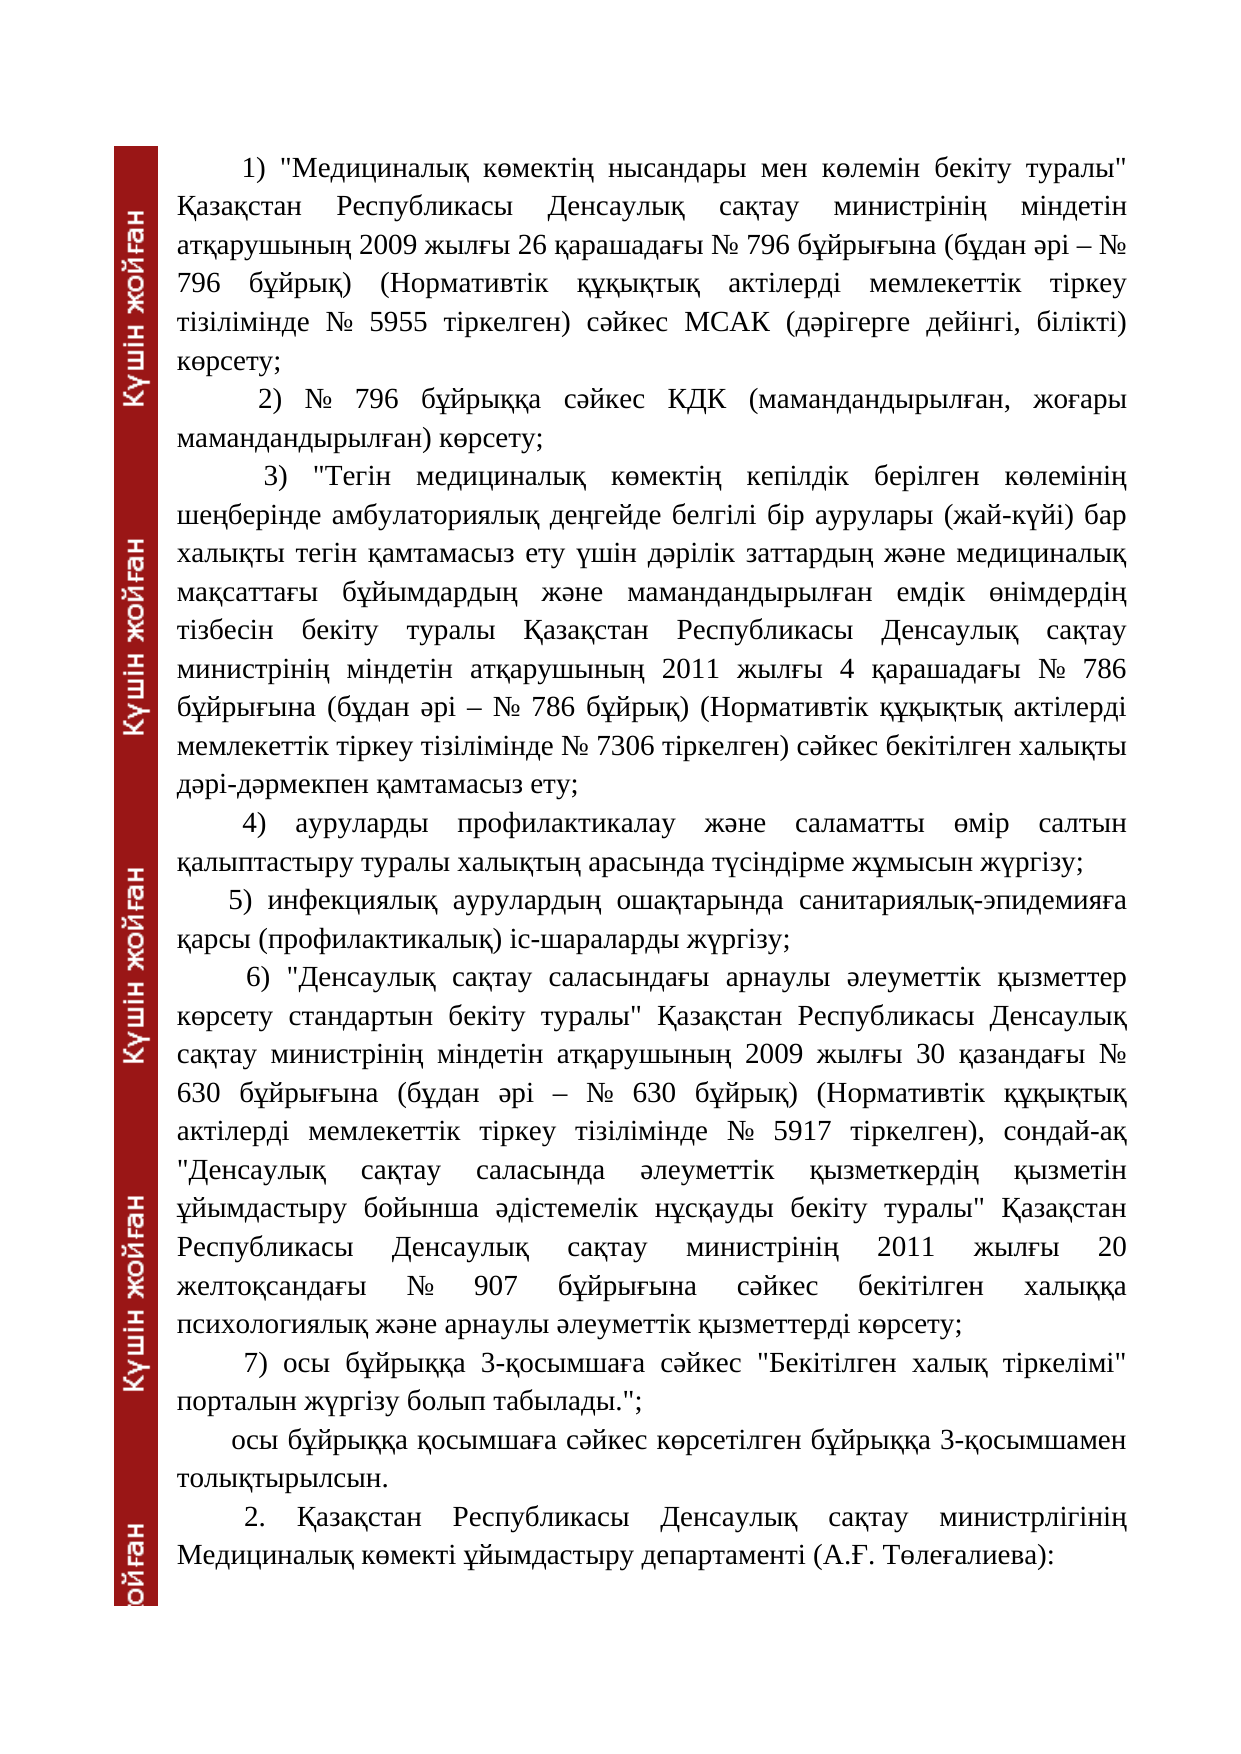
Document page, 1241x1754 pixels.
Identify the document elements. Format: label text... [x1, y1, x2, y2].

text 2. Қазақстан Республикасы Денсаулық сақтау министрлігінің Медициналық көмекті ұйымдастыру департаменті (А.Ғ. Төлеғалиева): [112, 1499, 1128, 1571]
picture [114, 1571, 158, 1606]
picture [114, 877, 158, 882]
text 5) инфекциялық аурулардың ошақтарында санитариялық-эпидемияға қарсы (профилактикалық) іс-шараларды жүргізу; [112, 882, 1128, 954]
text 6) "Денсаулық сақтау саласындағы арнаулы әлеуметтік қызметтер көрсету стандартын бекіту туралы" Қазақстан Республикасы Денсаулық сақтау министрінің міндетін атқарушының 2009 жылғы 30 қазандағы № 630 бұйрығына (бұдан әрі – № 630 бұйрық) (Нормативтік құқықтық актілерді мемлекеттік тіркеу тізілімінде № 5917 тіркелген), сондай-ақ "Денсаулық сақтау саласында әлеуметтік қызметкердің қызметін ұйымдастыру бойынша әдістемелік нұсқауды бекіту туралы" Қазақстан Республикасы Денсаулық сақтау министрінің 2011 жылғы 20 желтоқсандағы № 907 бұйрығына сәйкес бекітілген халыққа психологиялық және арнаулы әлеуметтік қызметтерді көрсету; [112, 959, 1128, 1340]
picture [114, 800, 158, 805]
text 1) "Медициналық көмектің нысандары мен көлемін бекіту туралы" Қазақстан Республикасы Денсаулық сақтау министрінің міндетін атқарушының 2009 жылғы 26 қарашадағы № 796 бұйрығына (бұдан әрі – № 796 бұйрық) (Нормативтік құқықтық актілерді мемлекеттік тіркеу тізілімінде № 5955 тіркелген) сәйкес МСАК (дәрігерге дейінгі, білікті) көрсету; [112, 150, 1128, 376]
text осы бұйрыққа қосымшаға сәйкес көрсетілген бұйрыққа 3-қосымшамен толықтырылсын. [112, 1422, 1128, 1494]
text 4) ауруларды профилактикалау және саламатты өмір салтын қалыптастыру туралы халықтың арасында түсіндірме жұмысын жүргізу; [112, 805, 1128, 877]
picture [114, 376, 158, 381]
picture [114, 146, 158, 150]
picture [114, 1494, 158, 1499]
text 2) № 796 бұйрыққа сәйкес КДК (мамандандырылған, жоғары мамандандырылған) көрсету; [112, 381, 1128, 453]
text 3) "Тегін медициналық көмектің кепілдік берілген көлемінің шеңберінде амбулаториялық деңгейде белгілі бір аурулары (жай-күйі) бар халықты тегін қамтамасыз ету үшін дәрілік заттардың және медициналық мақсаттағы бұйымдардың және мамандандырылған емдік өнімдердің тізбесін бекіту туралы Қазақстан Республикасы Денсаулық сақтау министрінің міндетін атқарушының 2011 жылғы 4 қарашадағы № 786 бұйрығына (бұдан әрі – № 786 бұйрық) (Нормативтік құқықтық актілерді мемлекеттік тіркеу тізілімінде № 7306 тіркелген) сәйкес бекітілген халықты дәрі-дәрмекпен қамтамасыз ету; [112, 458, 1128, 800]
picture [114, 1417, 158, 1422]
picture [114, 954, 158, 959]
text 7) осы бұйрыққа 3-қосымшаға сәйкес "Бекітілген халық тіркелімі" порталын жүргізу болып табылады."; [112, 1345, 1128, 1417]
picture [114, 1340, 158, 1345]
picture [114, 453, 158, 458]
